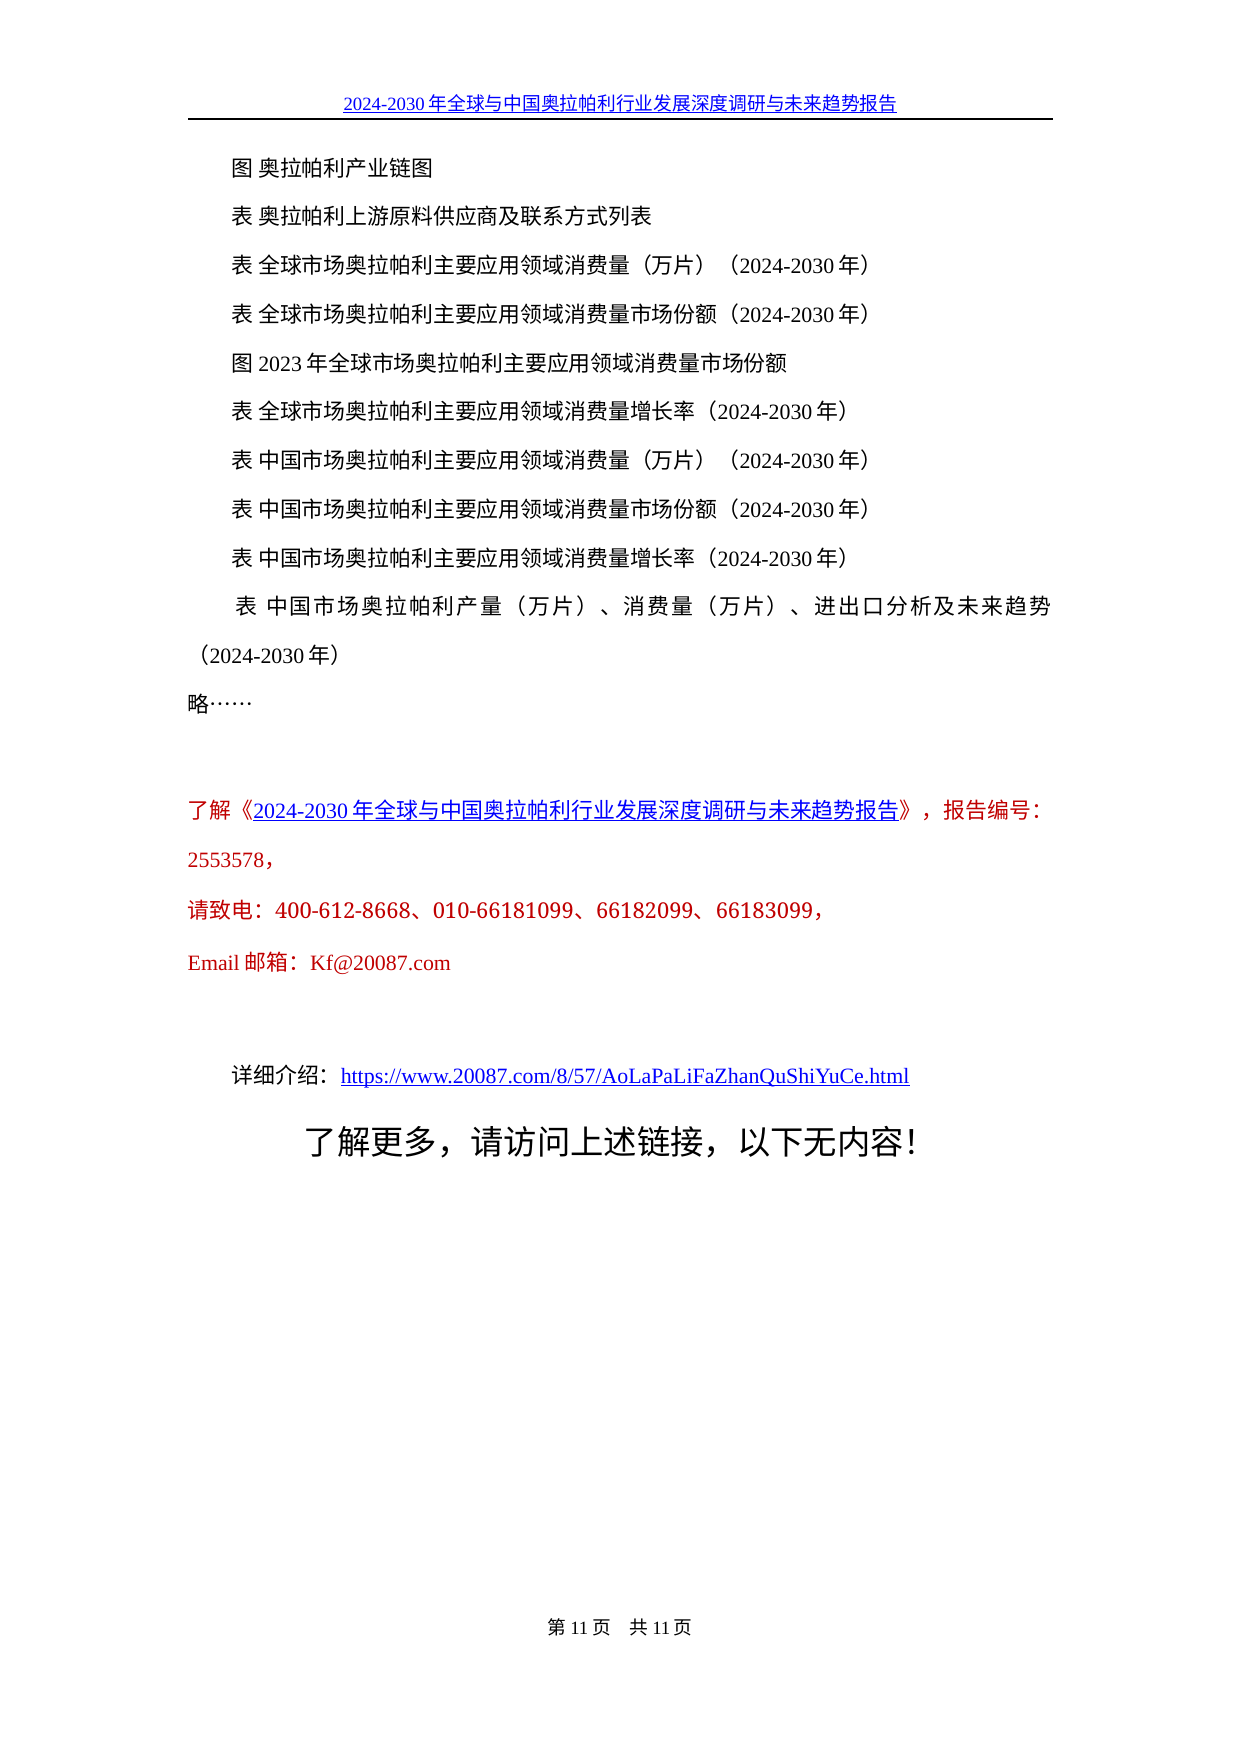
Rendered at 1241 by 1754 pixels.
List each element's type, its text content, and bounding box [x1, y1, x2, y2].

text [187, 150, 1053, 719]
text 请致电：400-612-8668、010-66181099、66182099、66183099， [187, 893, 1053, 926]
text 详细介绍：https://www.20087.com/8/57/AoLaPaLiFaZhanQuShiYuCe.html [187, 1058, 1053, 1090]
title 了解更多，请访问上述链接，以下无内容！ [187, 1108, 1053, 1173]
text Email邮箱：Kf@20087.com [187, 945, 1053, 977]
text 了解《2024-2030年全球与中国奥拉帕利行业发展深度调研与未来趋势报告》，报告编号：2553578， [187, 793, 1053, 874]
